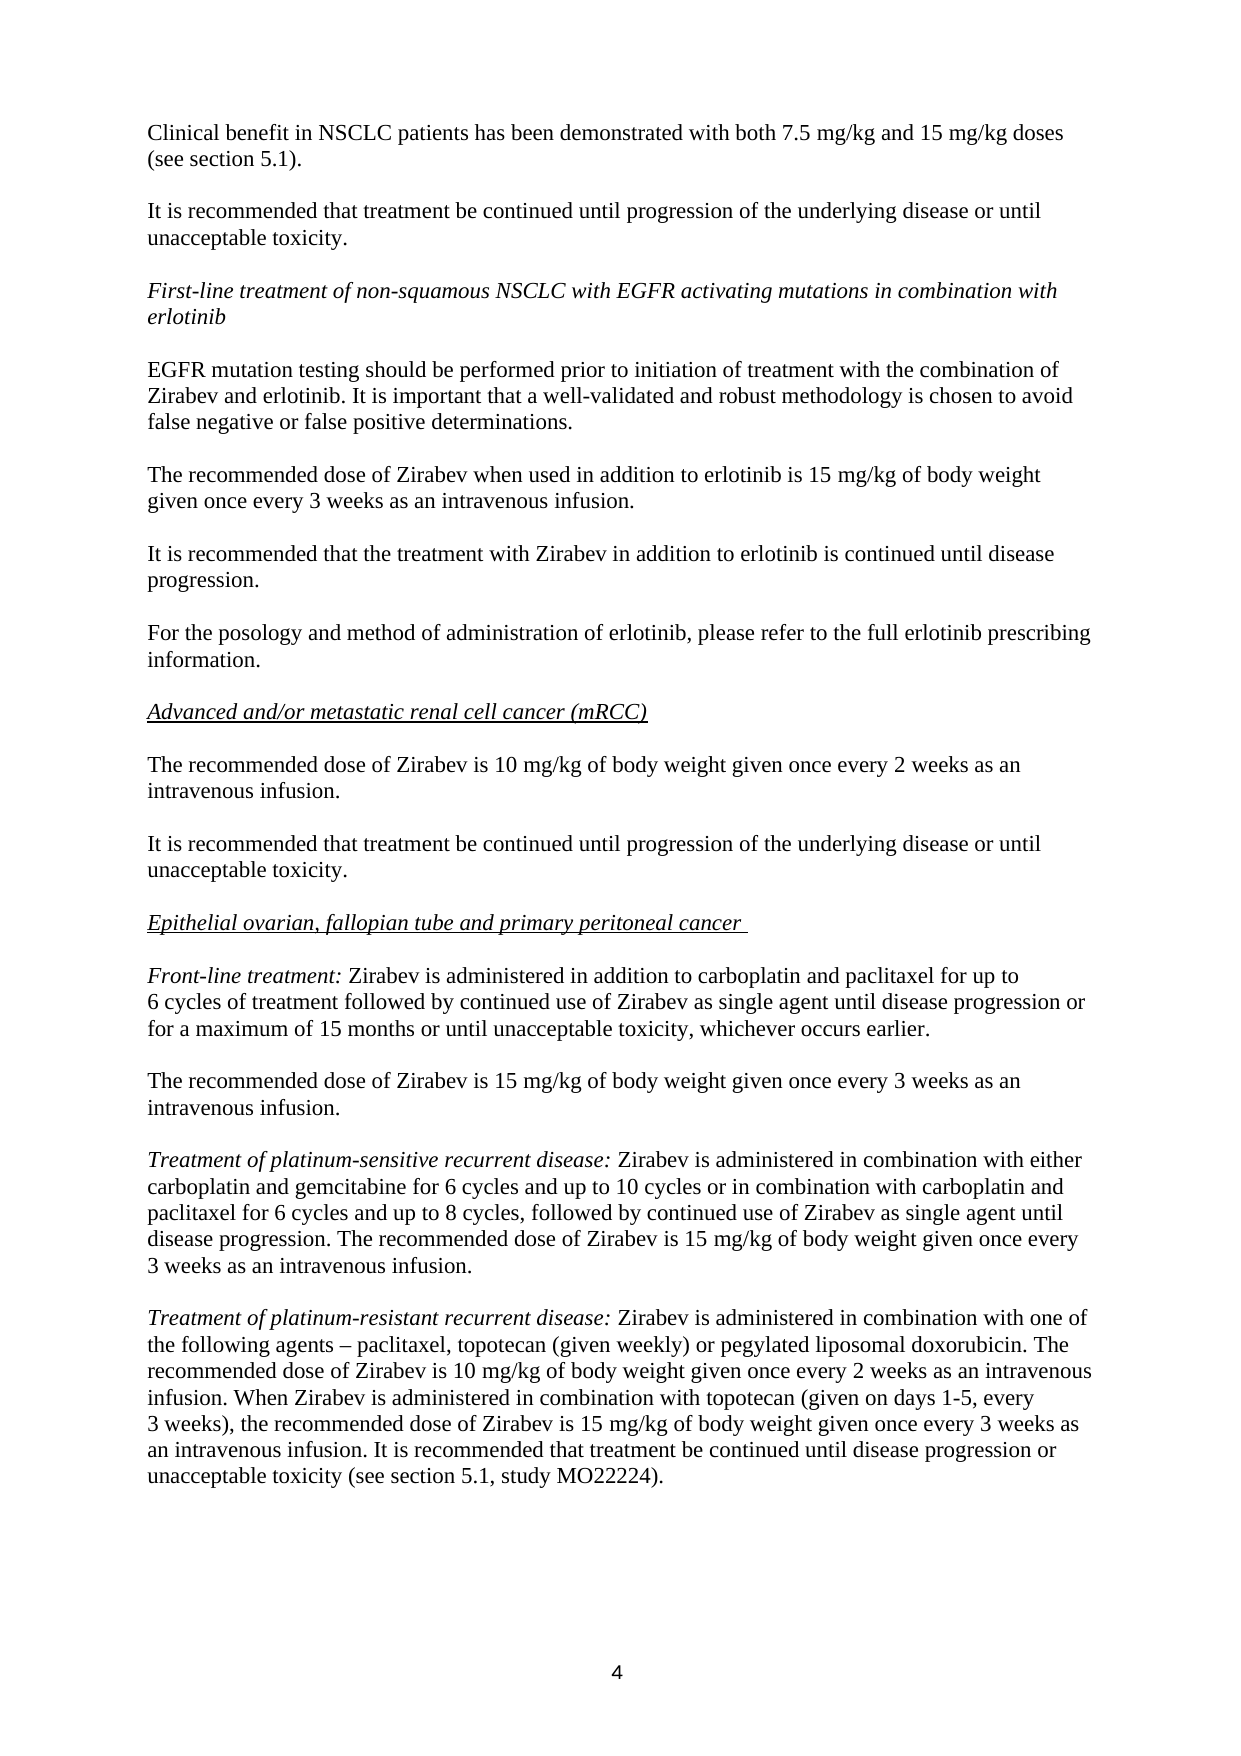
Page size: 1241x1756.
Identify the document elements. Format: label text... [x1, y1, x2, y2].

text Advanced and/or metastatic renal cell cancer (mRCC) [147, 698, 1093, 725]
text It is recommended that treatment be continued until progression of the underlying disease or until unacceptable toxicity. [147, 830, 1093, 883]
text Clinical benefit in NSCLC patients has been demonstrated with both 7.5 mg/kg and 15 mg/kg doses (see section 5.1). [147, 118, 1071, 171]
text The recommended dose of Zirabev is 10 mg/kg of body weight given once every 2 weeks as an intravenous infusion. [147, 751, 1093, 804]
text The recommended dose of Zirabev when used in addition to erlotinib is 15 mg/kg of body weight given once every 3 weeks as an intravenous infusion. [147, 461, 1093, 514]
text Epithelial ovarian, fallopian tube and primary peritoneal cancer [147, 909, 1093, 936]
text It is recommended that treatment be continued until progression of the underlying disease or until unacceptable toxicity. [147, 198, 1093, 250]
text For the posology and method of administration of erlotinib, please refer to the full erlotinib prescribing information. [147, 619, 1093, 672]
text Front-line treatment: Zirabev is administered in addition to carboplatin and paclitaxel for up to 6 cycles of treatment followed by continued use of Zirabev as single agent until disease progression or for a maximum of 15 months or until unacceptable toxicity, whichever occurs earlier. [147, 962, 1093, 1041]
text First-line treatment of non-squamous NSCLC with EGFR activating mutations in combination with erlotinib [147, 277, 1093, 329]
text Treatment of platinum-resistant recurrent disease: Zirabev is administered in combination with one of the following agents – paclitaxel, topotecan (given weekly) or pegylated liposomal doxorubicin. The recommended dose of Zirabev is 10 mg/kg of body weight given once every 2 weeks as an intravenous infusion. When Zirabev is administered in combination with topotecan (given on days 1-5, every 3 weeks), the recommended dose of Zirabev is 15 mg/kg of body weight given once every 3 weeks as an intravenous infusion. It is recommended that treatment be continued until disease progression or unacceptable toxicity (see section 5.1, study MO22224). [147, 1304, 1093, 1489]
text Treatment of platinum-sensitive recurrent disease: Zirabev is administered in combination with either carboplatin and gemcitabine for 6 cycles and up to 10 cycles or in combination with carboplatin and paclitaxel for 6 cycles and up to 8 cycles, followed by continued use of Zirabev as single agent until disease progression. The recommended dose of Zirabev is 15 mg/kg of body weight given once every 3 weeks as an intravenous infusion. [147, 1146, 1093, 1278]
text It is recommended that the treatment with Zirabev in addition to erlotinib is continued until disease progression. [147, 540, 1093, 593]
text EGFR mutation testing should be performed prior to initiation of treatment with the combination of Zirabev and erlotinib. It is important that a well-validated and robust methodology is chosen to avoid false negative or false positive determinations. [147, 356, 1093, 435]
text The recommended dose of Zirabev is 15 mg/kg of body weight given once every 3 weeks as an intravenous infusion. [147, 1067, 1093, 1120]
